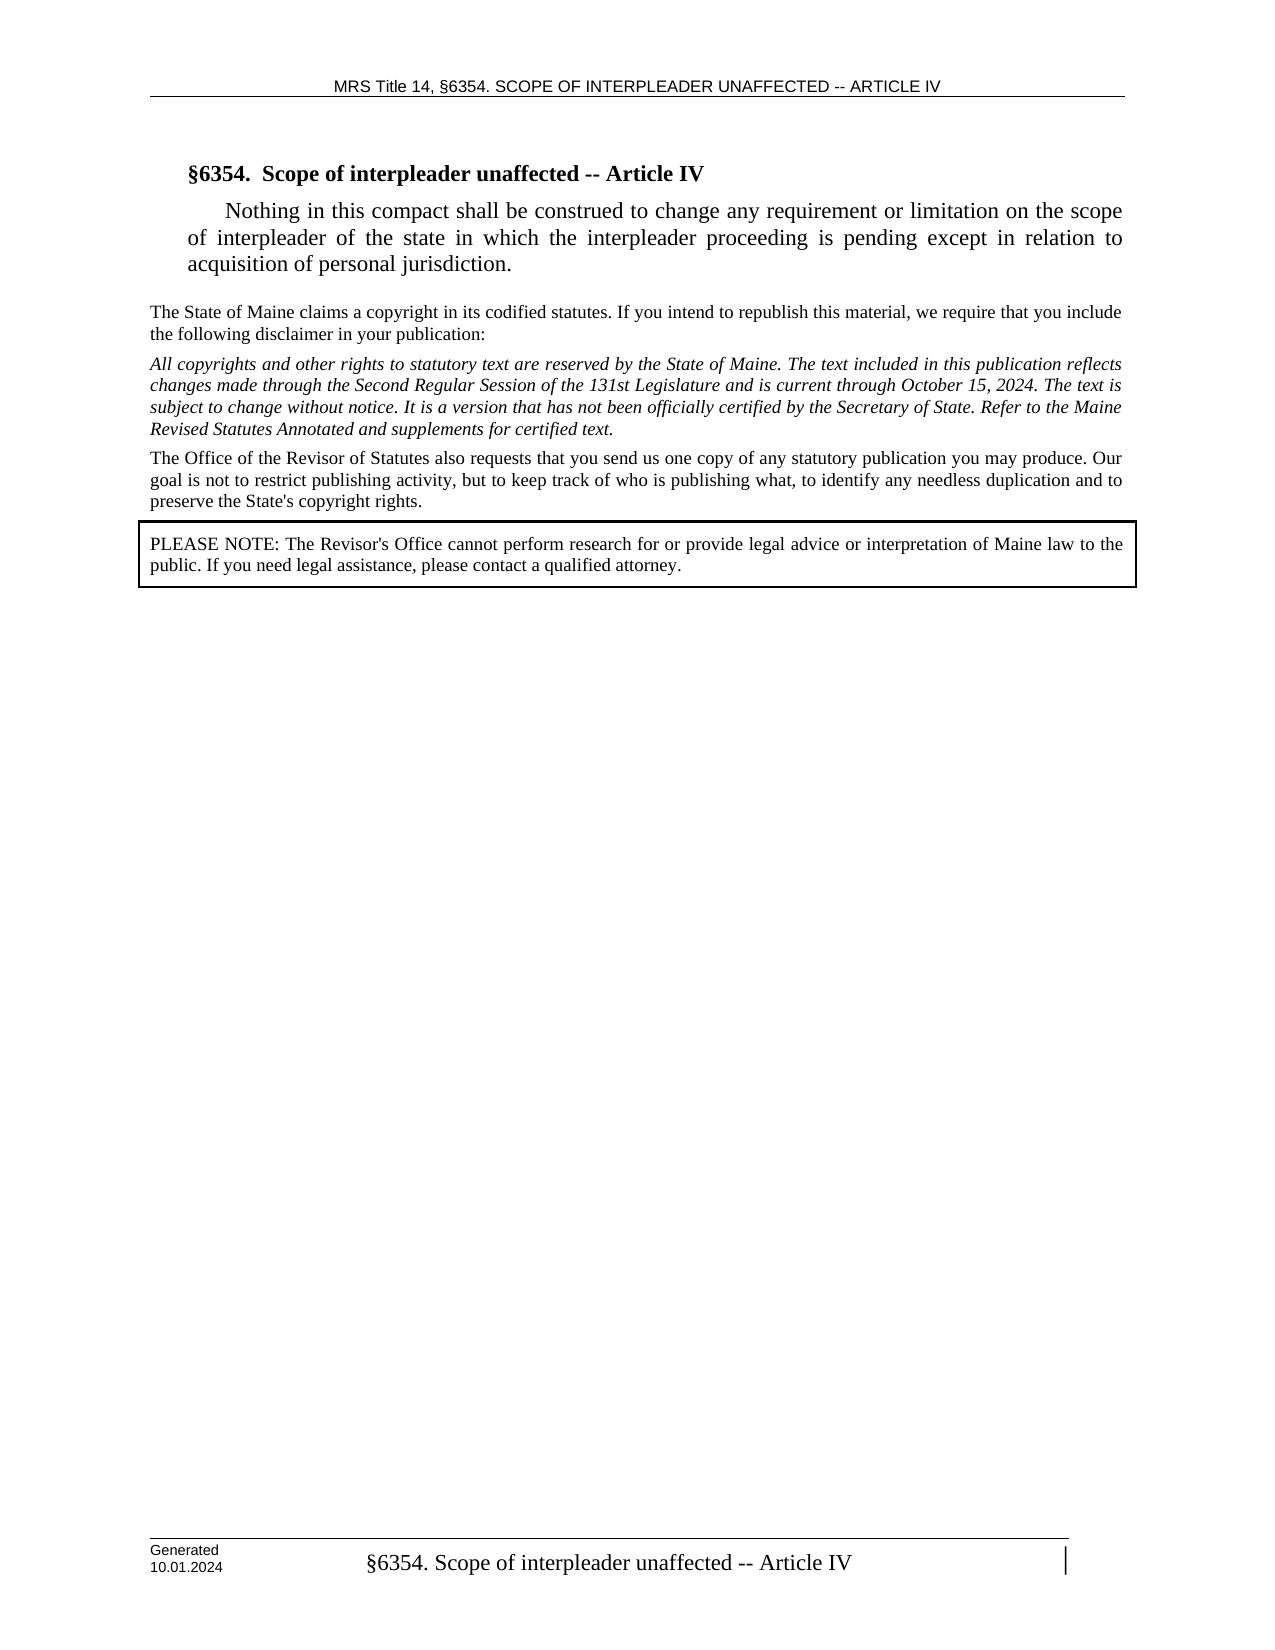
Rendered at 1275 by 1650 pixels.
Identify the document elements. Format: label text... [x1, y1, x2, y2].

text The Office of the Revisor of Statutes also requests that you send us one copy of any statutory publication you may produce. Our goal is not to restrict publishing activity, but to keep track of who is publishing what, to identify any needless duplication and to preserve the State's copyright rights. [150, 447, 1125, 512]
text §6354. Scope of interpleader unaffected -- Article IV [187, 160, 1125, 187]
text All copyrights and other rights to statutory text are reserved by the State of Maine. The text included in this publication reflects changes made through the Second Regular Session of the 131st Legislature and is current through October 15, 2024 . The text is subject to change without notice. It is a version that has not been officially certified by the Secretary of State. Refer to the Maine Revised Statutes Annotated and supplements for certified text. [150, 353, 1125, 439]
text The State of Maine claims a copyright in its codified statutes. If you intend to republish this material, we require that you include the following disclaimer in your publication: [150, 301, 1125, 344]
text Nothing in this compact shall be construed to change any requirement or limitation on the scope of interpleader of the state in which the interpleader proceeding is pending except in relation to acquisition of personal jurisdiction. [187, 197, 1125, 276]
text PLEASE NOTE: The Revisor's Office cannot perform research for or provide legal advice or interpretation of Maine law to the public. If you need legal assistance, please contact a qualified attorney. [140, 523, 1135, 586]
